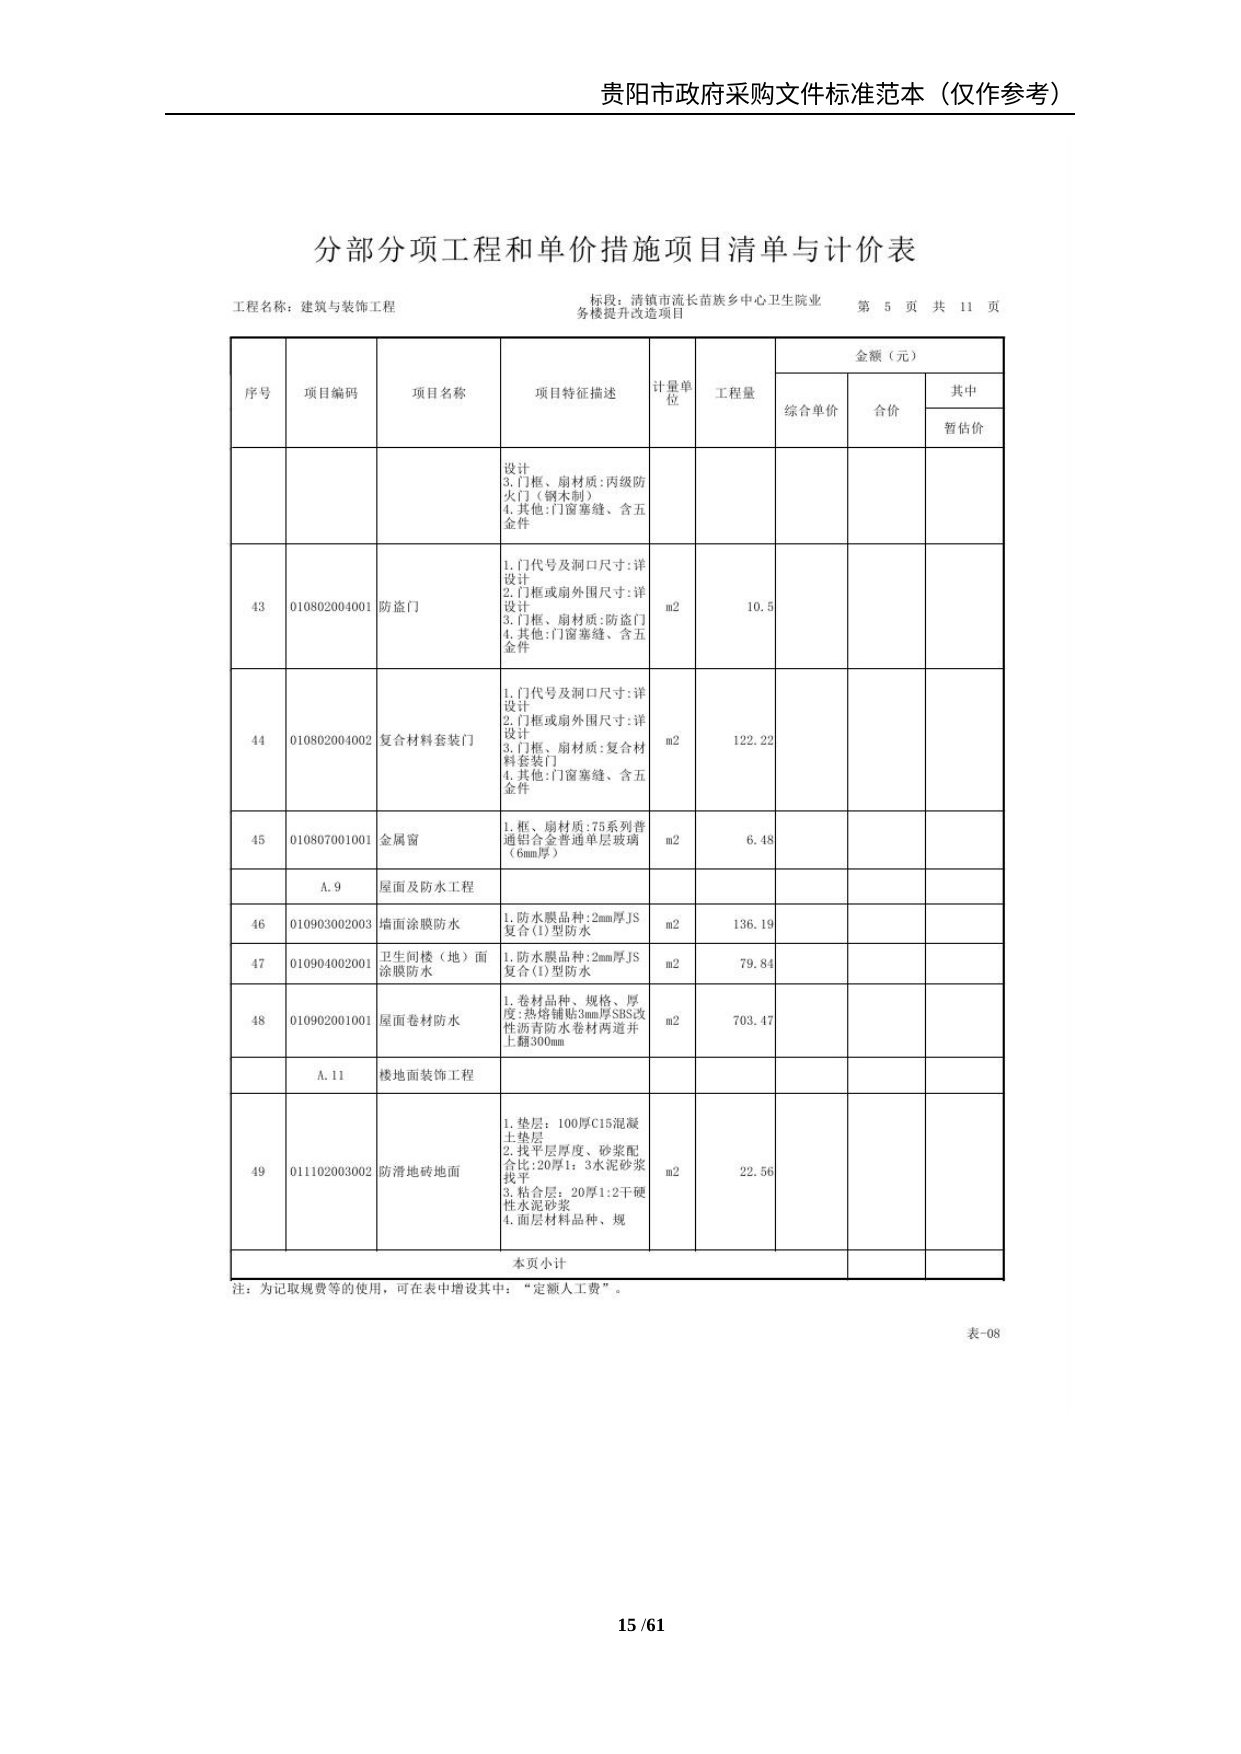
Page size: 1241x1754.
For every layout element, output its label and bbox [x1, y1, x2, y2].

picture [165, 135, 1074, 1418]
